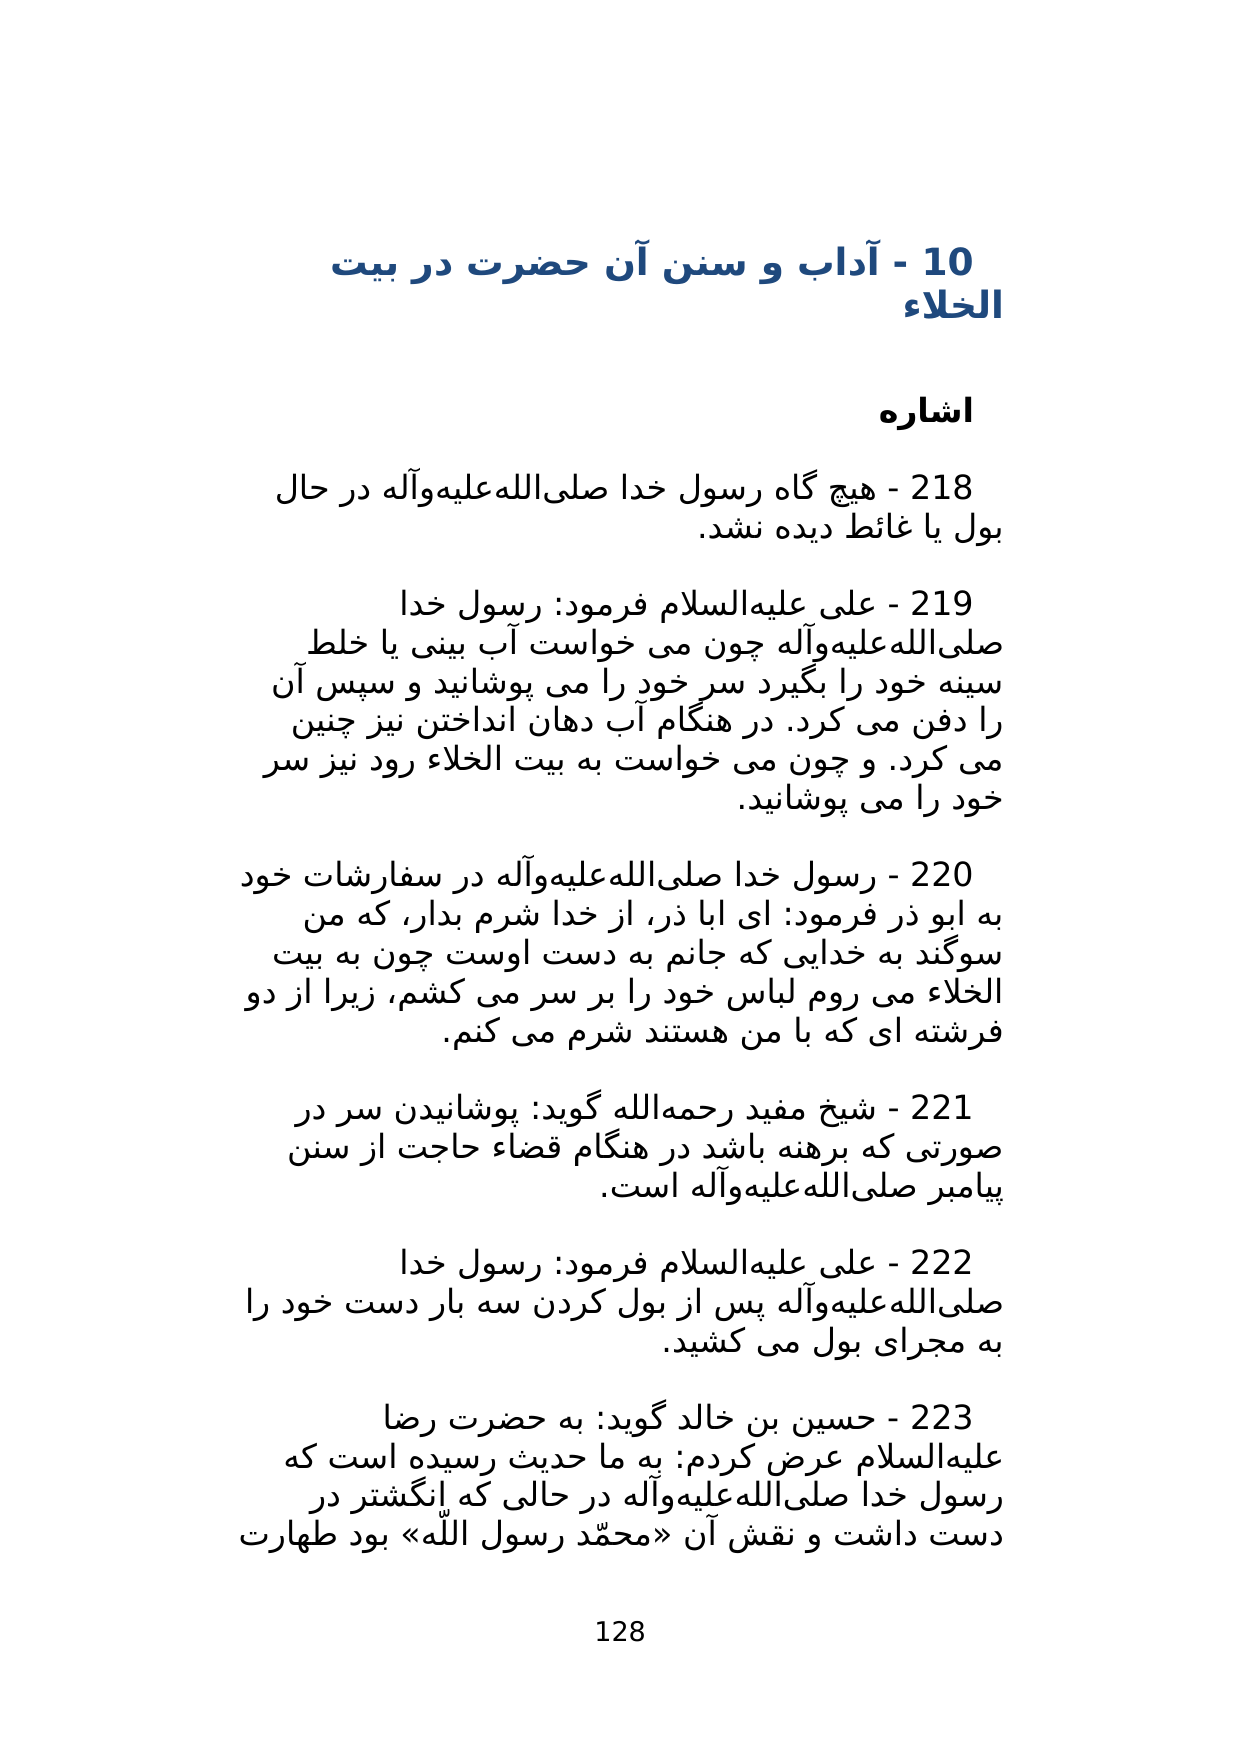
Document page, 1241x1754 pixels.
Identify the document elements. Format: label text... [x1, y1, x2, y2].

text اشاره [236, 391, 1004, 430]
text 220 - رسول خدا صلى‌الله‌عليه‌وآله در سفارشات خود به ابو ذر فرمود: ای ابا ذر، از خدا شرم بدار، که من سوگند به خدایی که جانم به دست اوست چون به بیت الخلاء می روم لباس خود را بر سر می کشم، زیرا از دو فرشته ای که با من هستند شرم می کنم. [236, 856, 1004, 1050]
text 221 - شیخ مفید رحمه‌الله گوید: پوشانیدن سر در صورتی که برهنه باشد در هنگام قضاء حاجت از سنن پیامبر صلى‌الله‌عليه‌وآله است. [236, 1088, 1004, 1205]
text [236, 1398, 1004, 1554]
text 222 - علی عليه‌السلام فرمود: رسول خدا صلى‌الله‌عليه‌وآله پس از بول کردن سه بار دست خود را به مجرای بول می کشید. [236, 1243, 1004, 1360]
subtitle 10 - آداب و سنن آن حضرت در بیت الخلاء [236, 241, 1004, 328]
text 218 - هیچ گاه رسول خدا صلى‌الله‌عليه‌وآله در حال بول یا غائط دیده نشد. [236, 468, 1004, 546]
text 219 - علی عليه‌السلام فرمود: رسول خدا صلى‌الله‌عليه‌وآله چون می خواست آب بینی یا خلط سینه خود را بگیرد سر خود را می پوشانید و سپس آن را دفن می کرد. در هنگام آب دهان انداختن نیز چنین می کرد. و چون می خواست به بیت الخلاء رود نیز سر خود را می پوشانید. [236, 584, 1004, 817]
